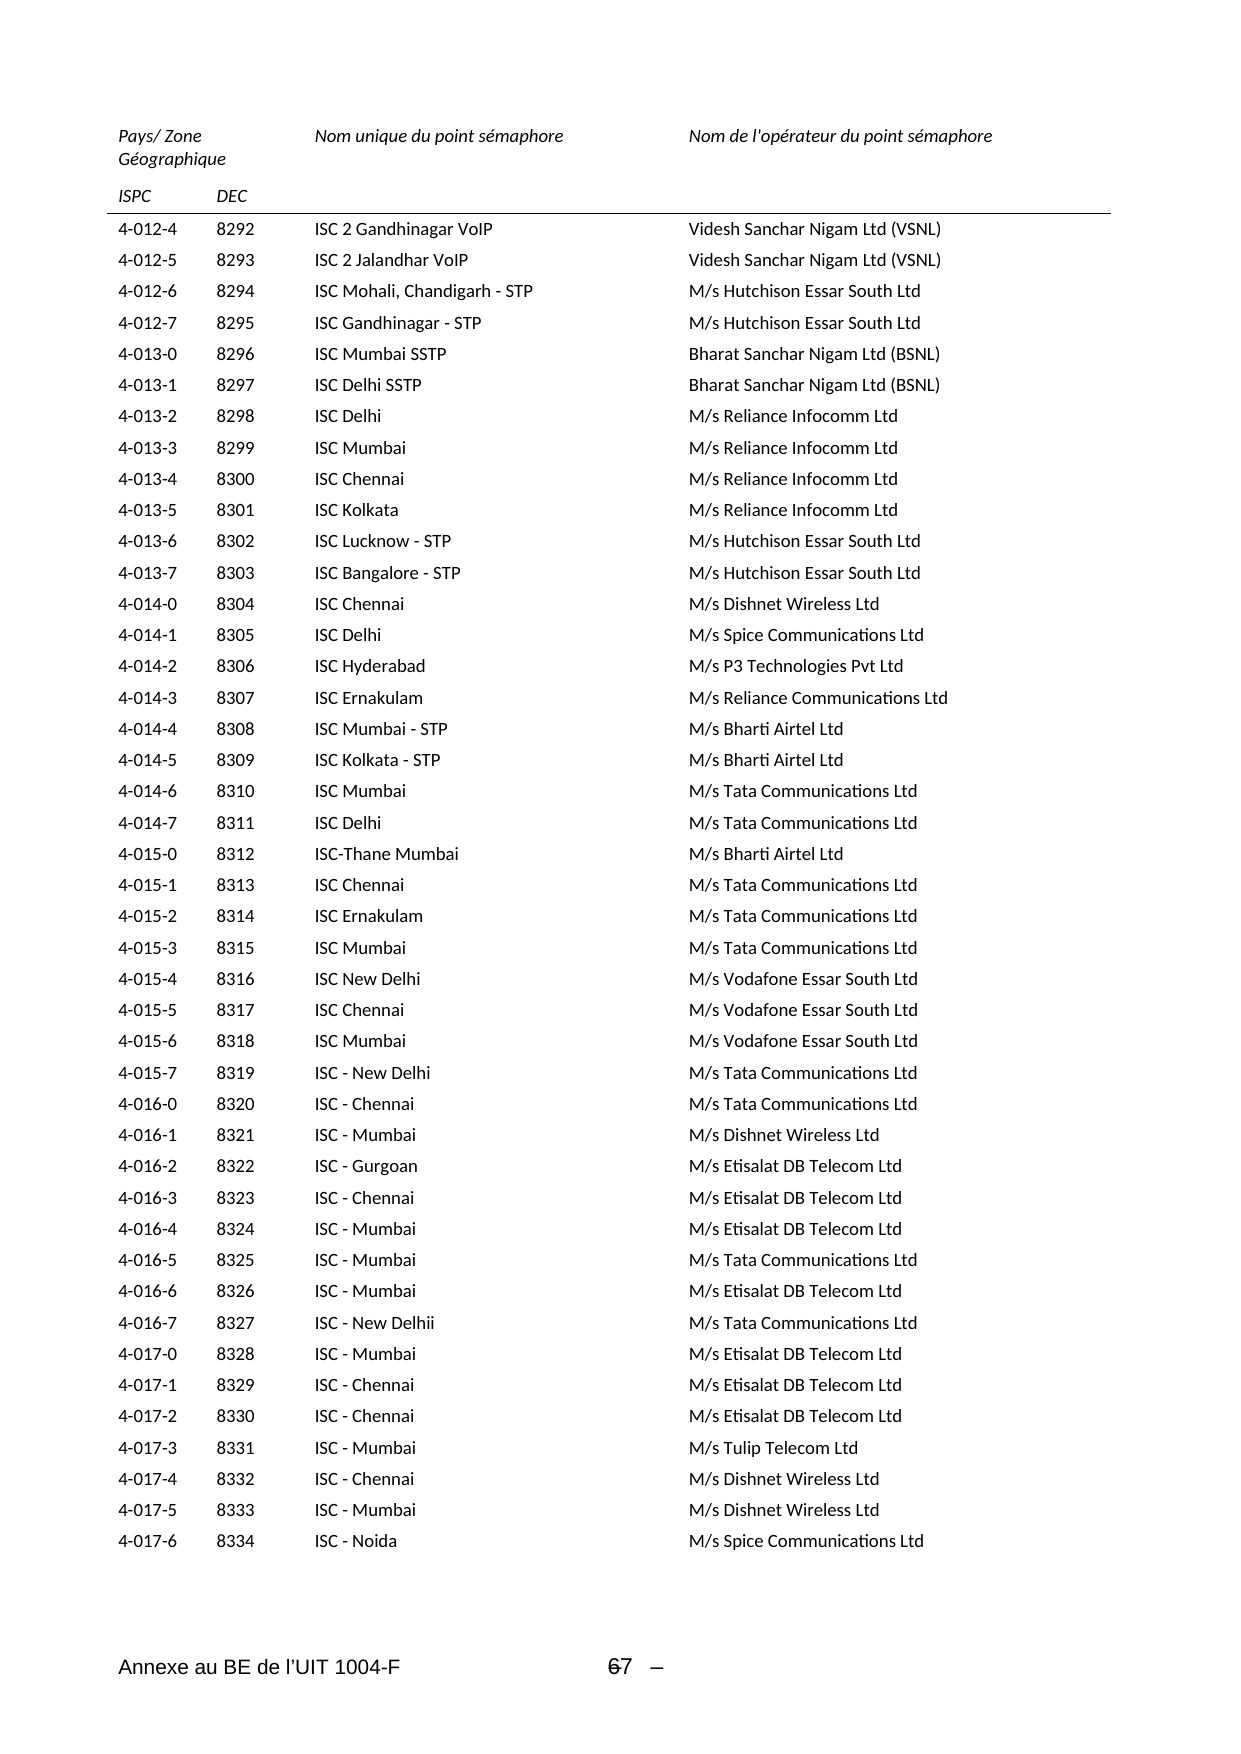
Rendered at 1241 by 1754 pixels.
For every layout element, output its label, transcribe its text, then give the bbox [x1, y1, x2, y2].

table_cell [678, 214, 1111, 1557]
table_cell ISPC [107, 176, 205, 213]
table_header Nom unique du point sémaphore [303, 118, 677, 213]
table_header Pays/ Zone Géographique [107, 118, 303, 176]
table_cell DEC [205, 176, 303, 213]
table_header Nom de l'opérateur du point sémaphore [678, 118, 1111, 213]
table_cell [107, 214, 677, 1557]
